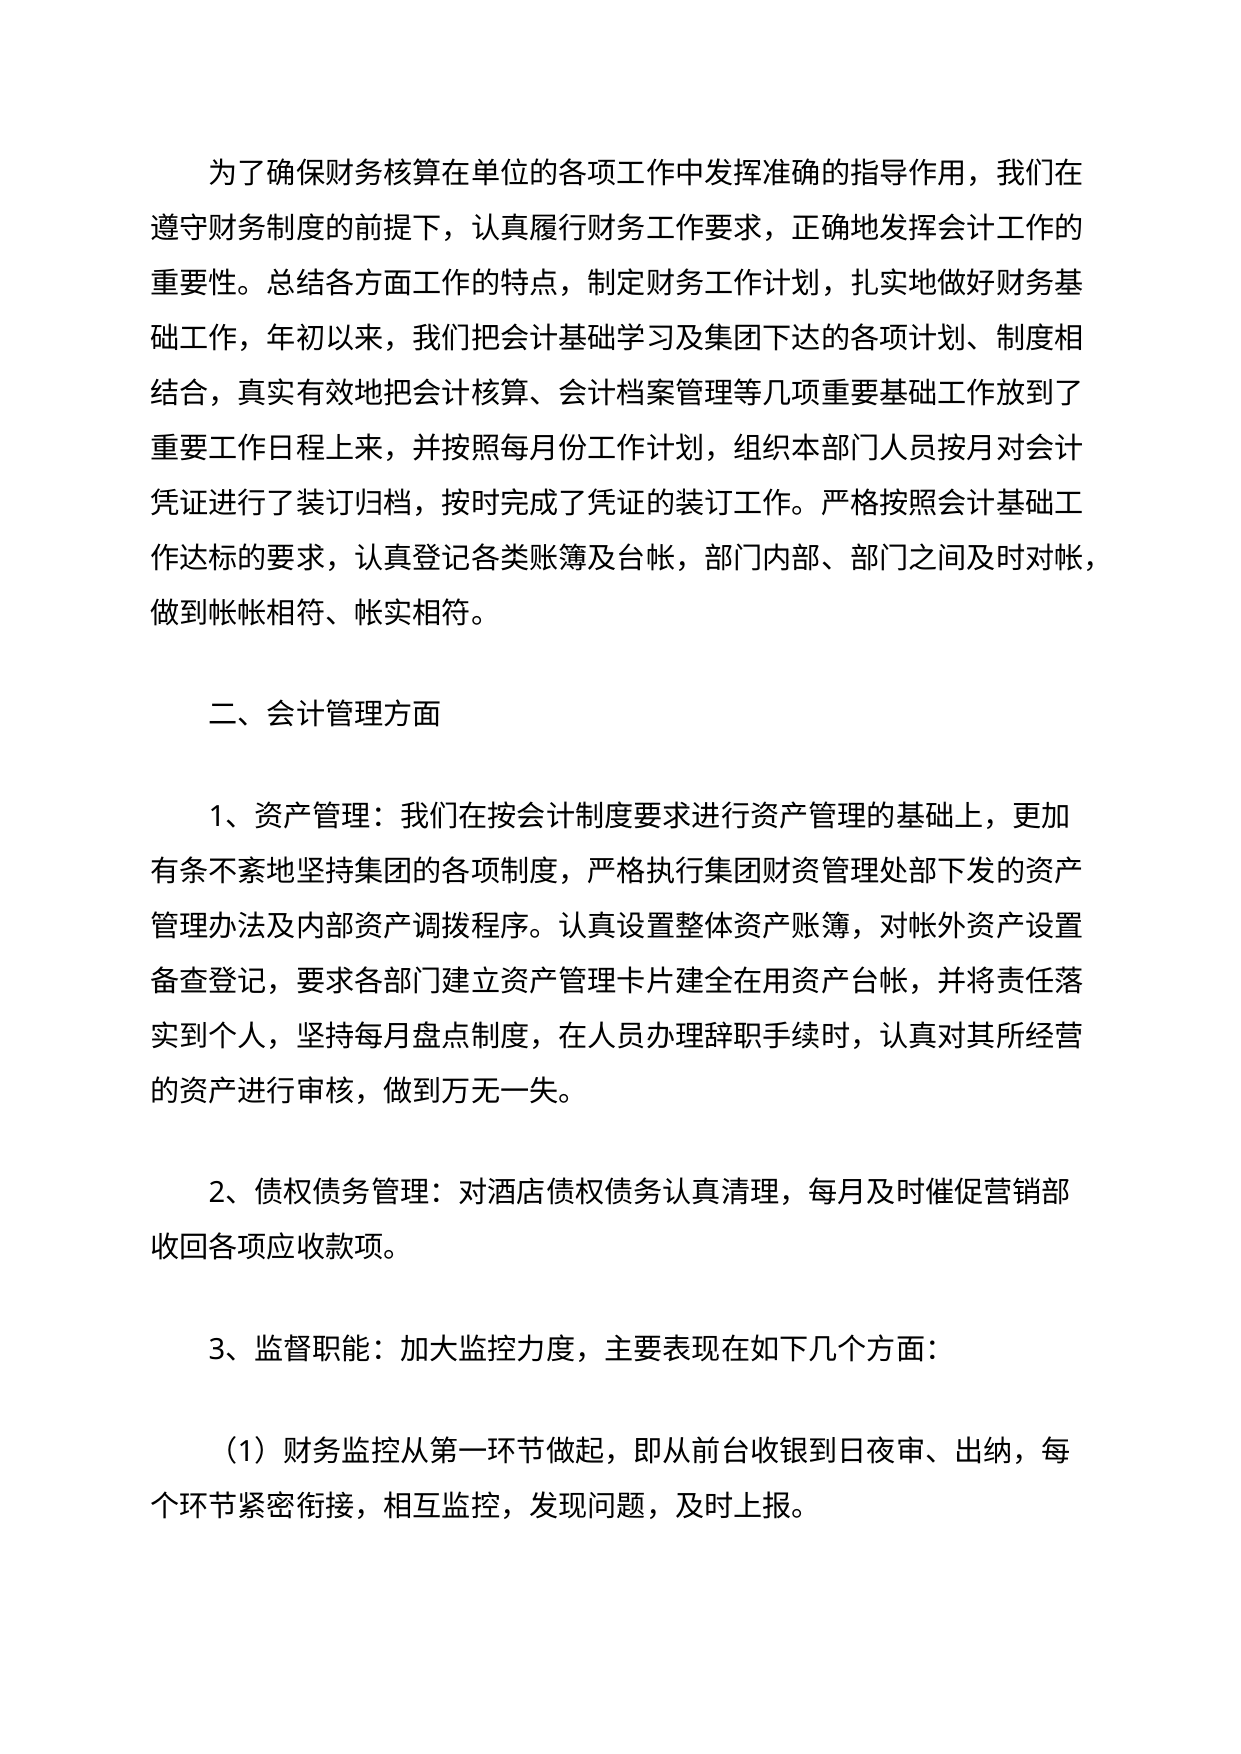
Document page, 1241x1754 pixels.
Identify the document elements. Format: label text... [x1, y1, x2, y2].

text 1、资产管理：我们在按会计制度要求进行资产管理的基础上，更加有条不紊地坚持集团的各项制度，严格执行集团财资管理处部下发的资产管理办法及内部资产调拨程序。认真设置整体资产账簿，对帐外资产设置备查登记，要求各部门建立资产管理卡片建全在用资产台帐，并将责任落实到个人，坚持每月盘点制度，在人员办理辞职手续时，认真对其所经营的资产进行审核，做到万无一失。 [150, 793, 1090, 1109]
text 为了确保财务核算在单位的各项工作中发挥准确的指导作用，我们在遵守财务制度的前提下，认真履行财务工作要求，正确地发挥会计工作的重要性。总结各方面工作的特点，制定财务工作计划，扎实地做好财务基础工作，年初以来，我们把会计基础学习及集团下达的各项计划、制度相结合，真实有效地把会计核算、会计档案管理等几项重要基础工作放到了重要工作日程上来，并按照每月份工作计划，组织本部门人员按月对会计凭证进行了装订归档，按时完成了凭证的装订工作。严格按照会计基础工作达标的要求，认真登记各类账簿及台帐，部门内部、部门之间及时对帐，做到帐帐相符、帐实相符。 [150, 150, 1090, 631]
text 3、监督职能：加大监控力度，主要表现在如下几个方面： [150, 1326, 1090, 1368]
text （1）财务监控从第一环节做起，即从前台收银到日夜审、出纳，每个环节紧密衔接，相互监控，发现问题，及时上报。 [150, 1428, 1090, 1525]
text 二、会计管理方面 [150, 691, 1090, 733]
text 2、债权债务管理：对酒店债权债务认真清理，每月及时催促营销部收回各项应收款项。 [150, 1169, 1090, 1266]
